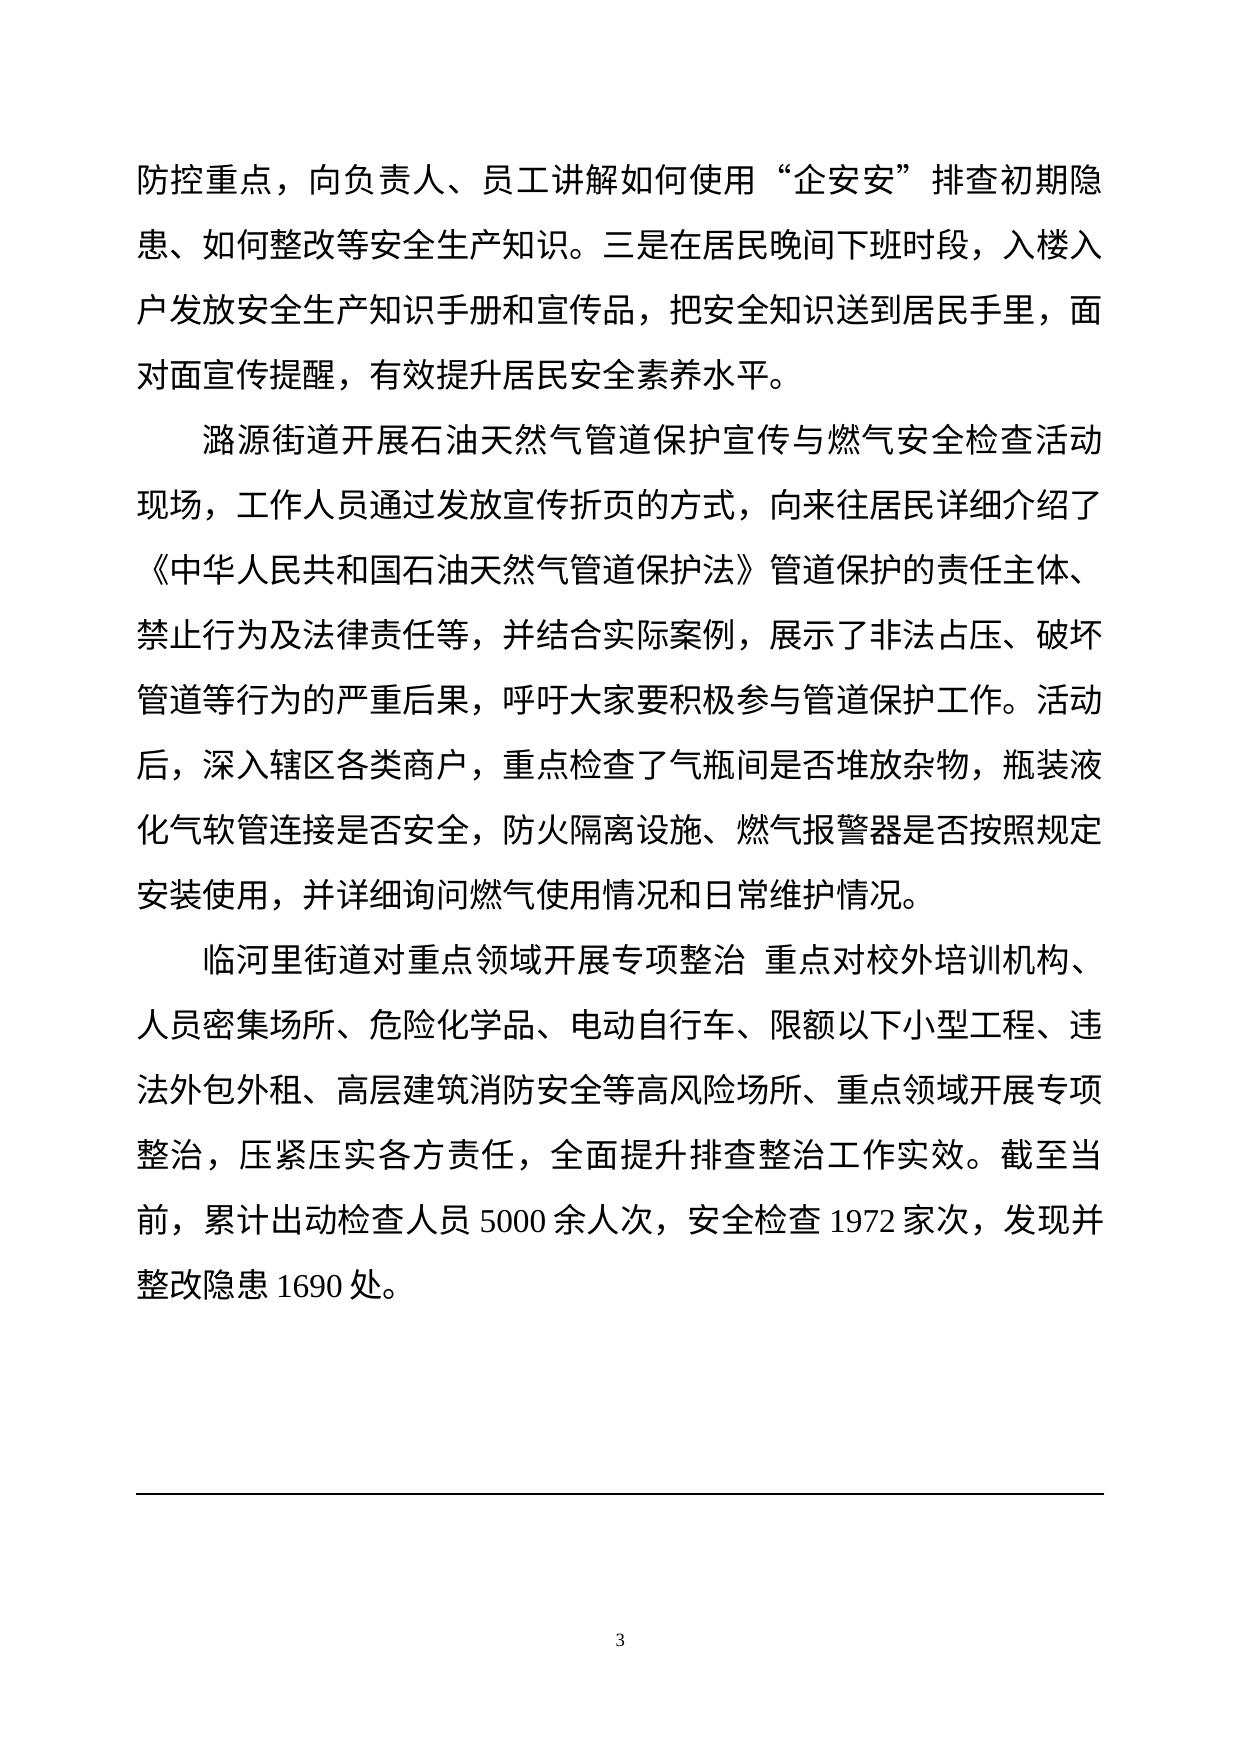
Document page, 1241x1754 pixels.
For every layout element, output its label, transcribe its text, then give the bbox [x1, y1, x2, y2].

text 临河里街道对重点领域开展专项整治 重点对校外培训机构、人员密集场所、危险化学品、电动自行车、限额以下小型工程、违法外包外租、高层建筑消防安全等高风险场所、重点领域开展专项整治，压紧压实各方责任，全面提升排查整治工作实效。截至当前，累计出动检查人员5000余人次，安全检查1972家次，发现并整改隐患1690处。 [136, 926, 1104, 1316]
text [136, 146, 1104, 406]
text 潞源街道开展石油天然气管道保护宣传与燃气安全检查活动 现场，工作人员通过发放宣传折页的方式，向来往居民详细介绍了《中华人民共和国石油天然气管道保护法》管道保护的责任主体、禁止行为及法律责任等，并结合实际案例，展示了非法占压、破坏管道等行为的严重后果，呼吁大家要积极参与管道保护工作。活动后，深入辖区各类商户，重点检查了气瓶间是否堆放杂物，瓶装液化气软管连接是否安全，防火隔离设施、燃气报警器是否按照规定安装使用，并详细询问燃气使用情况和日常维护情况。 [136, 406, 1104, 926]
